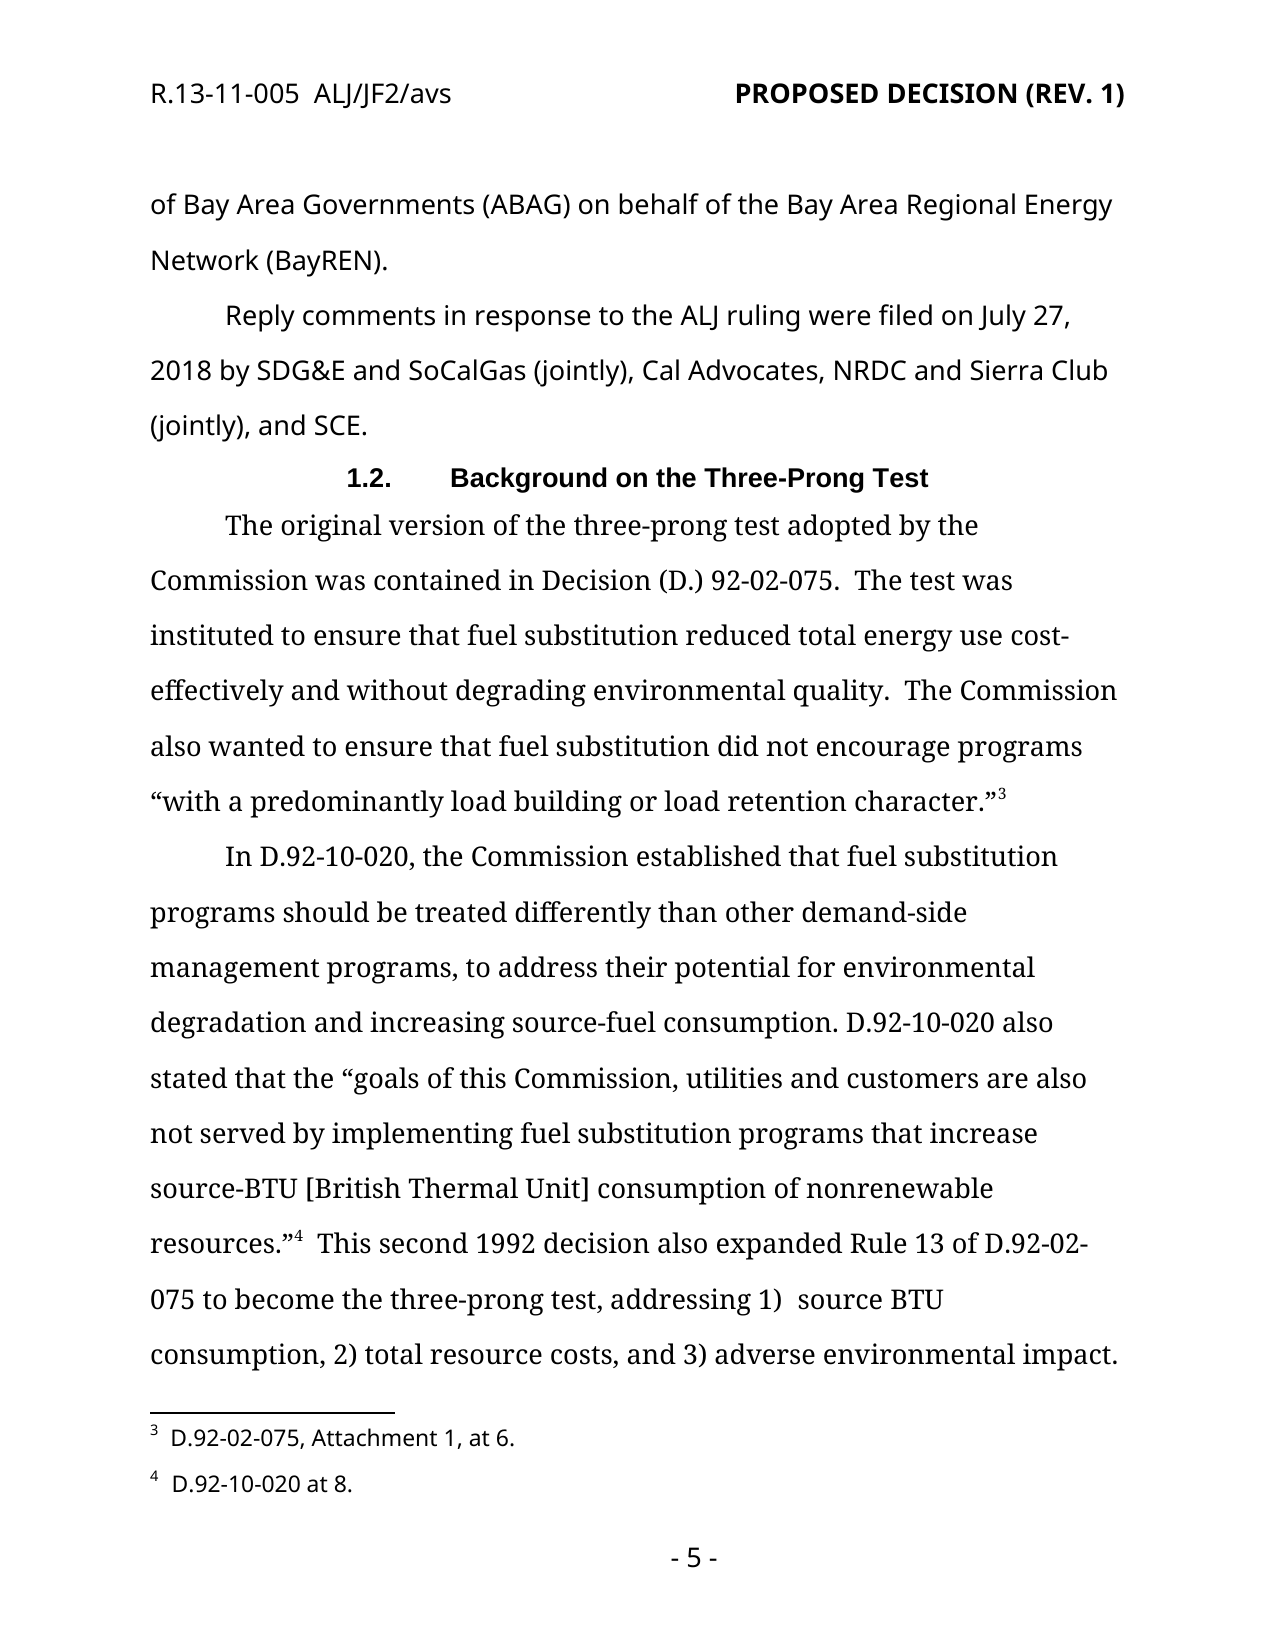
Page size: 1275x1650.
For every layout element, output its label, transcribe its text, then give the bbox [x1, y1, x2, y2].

text The original version of the three-prong test adopted by the Commission was contained in Decision (D.) 92-02-075. The test was instituted to ensure that fuel substitution reduced total energy use cost-effectively and without degrading environmental quality. The Commission also wanted to ensure that fuel substitution did not encourage programs “with a predominantly load building or load retention character.” [150, 506, 1125, 819]
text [150, 838, 1125, 1372]
text Comments in response to the ALJ ruling were filed on July 17, 2018 by PG&E, Southern California Edison Company (SCE), San Diego Gas & Electric Company (SDG&E) and SoCalGas (jointly), Cal Advocates, Small Business Utility Advocates (SBUA), NRDC and Sierra Club (jointly), and the Association of Bay Area Governments (ABAG) on behalf of the Bay Area Regional Energy Network (BayREN). [150, 186, 1125, 278]
text Reply comments in response to the ALJ ruling were filed on July 27, 2018 by SDG&E and SoCalGas (jointly), Cal Advocates, NRDC and Sierra Club (jointly), and SCE. [150, 296, 1125, 444]
subtitle Background on the Three-Prong Test [271, 462, 1125, 493]
